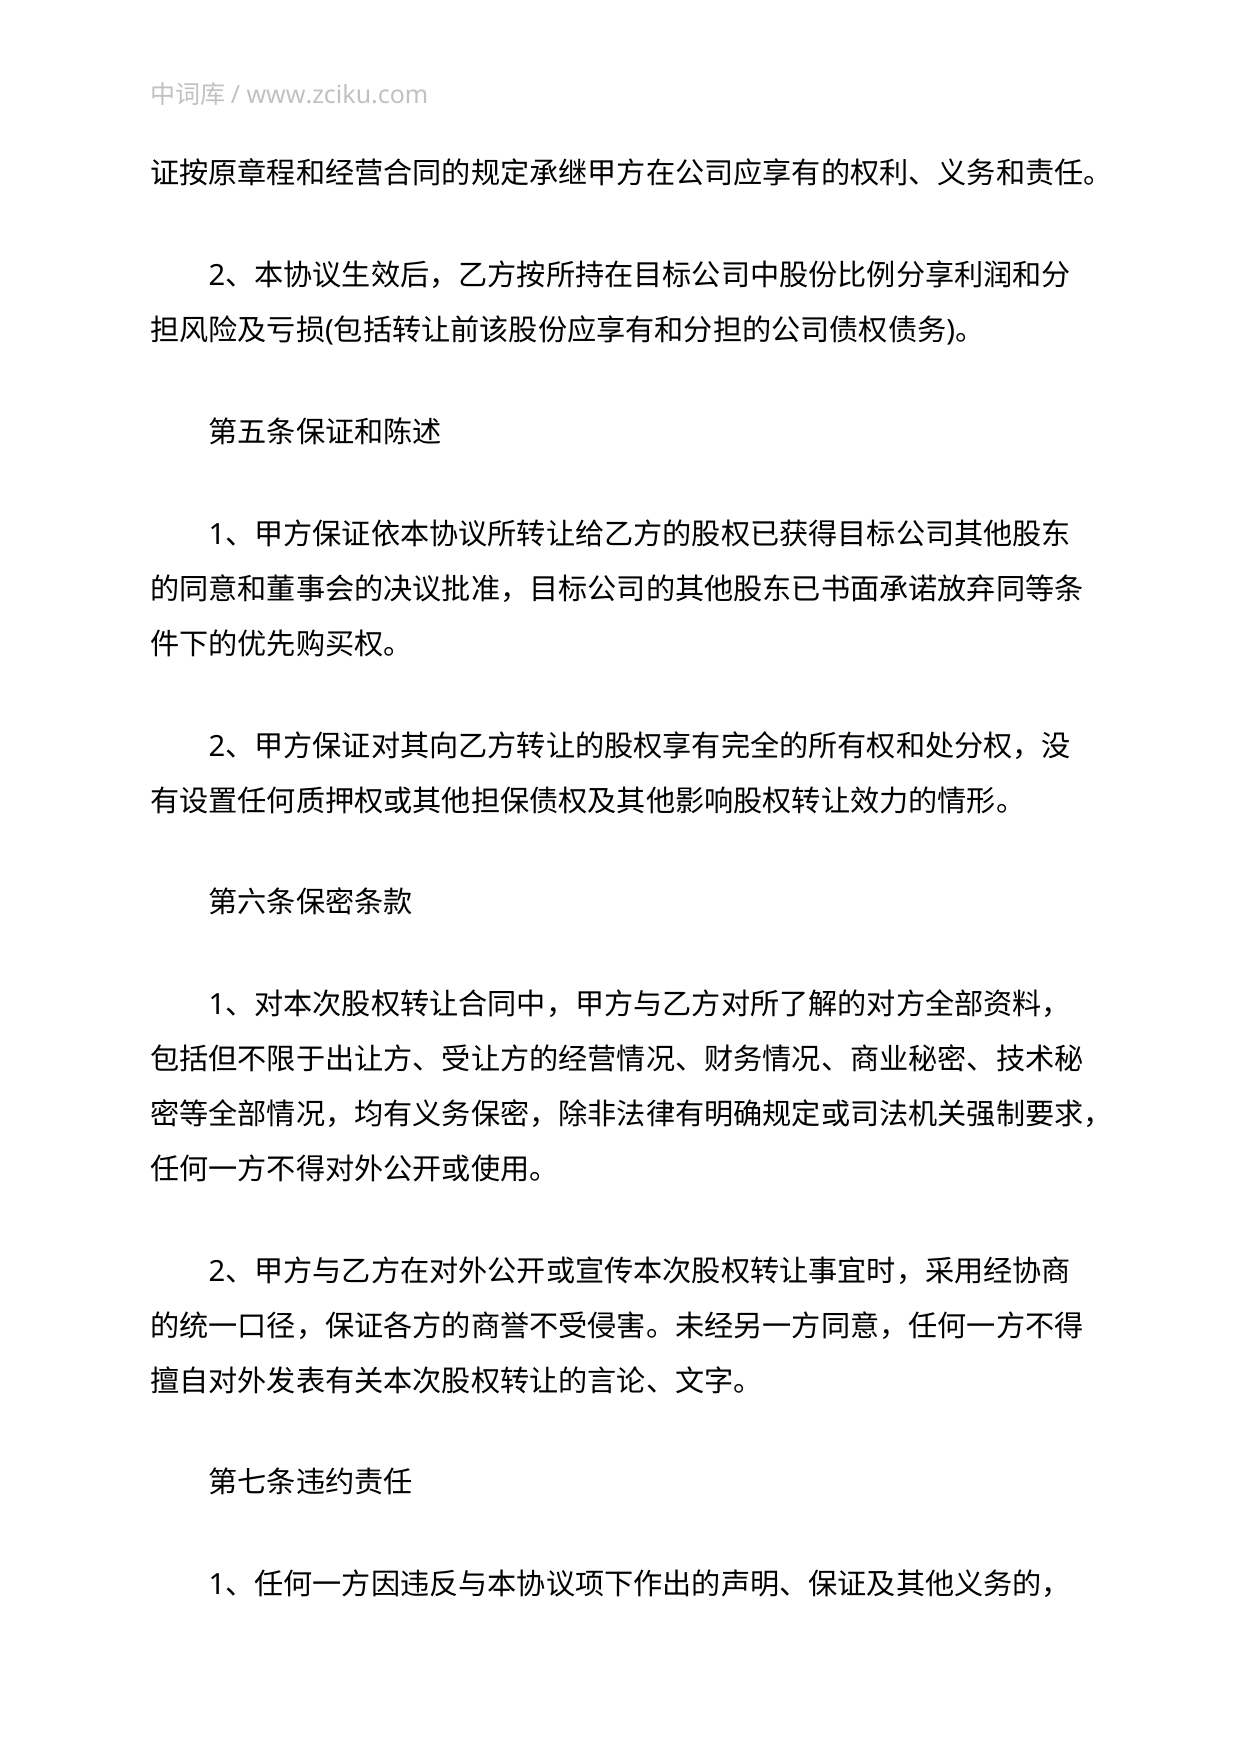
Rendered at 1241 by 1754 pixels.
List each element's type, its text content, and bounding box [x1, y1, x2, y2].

text 2、本协议生效后，乙方按所持在目标公司中股份比例分享利润和分担风险及亏损(包括转让前该股份应享有和分担的公司债权债务)。 [150, 252, 1090, 349]
text 2、甲方与乙方在对外公开或宣传本次股权转让事宜时，采用经协商的统一口径，保证各方的商誉不受侵害。未经另一方同意，任何一方不得擅自对外发表有关本次股权转让的言论、文字。 [150, 1247, 1090, 1399]
text 1、甲方保证依本协议所转让给乙方的股权已获得目标公司其他股东的同意和董事会的决议批准，目标公司的其他股东已书面承诺放弃同等条件下的优先购买权。 [150, 511, 1090, 663]
text 第六条保密条款 [150, 879, 1090, 921]
text 1、对本次股权转让合同中，甲方与乙方对所了解的对方全部资料，包括但不限于出让方、受让方的经营情况、财务情况、商业秘密、技术秘密等全部情况，均有义务保密，除非法律有明确规定或司法机关强制要求，任何一方不得对外公开或使用。 [150, 981, 1090, 1188]
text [150, 1561, 1090, 1603]
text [150, 150, 1090, 192]
text 2、甲方保证对其向乙方转让的股权享有完全的所有权和处分权，没有设置任何质押权或其他担保债权及其他影响股权转让效力的情形。 [150, 722, 1090, 819]
text 第五条保证和陈述 [150, 409, 1090, 451]
text 第七条违约责任 [150, 1459, 1090, 1501]
